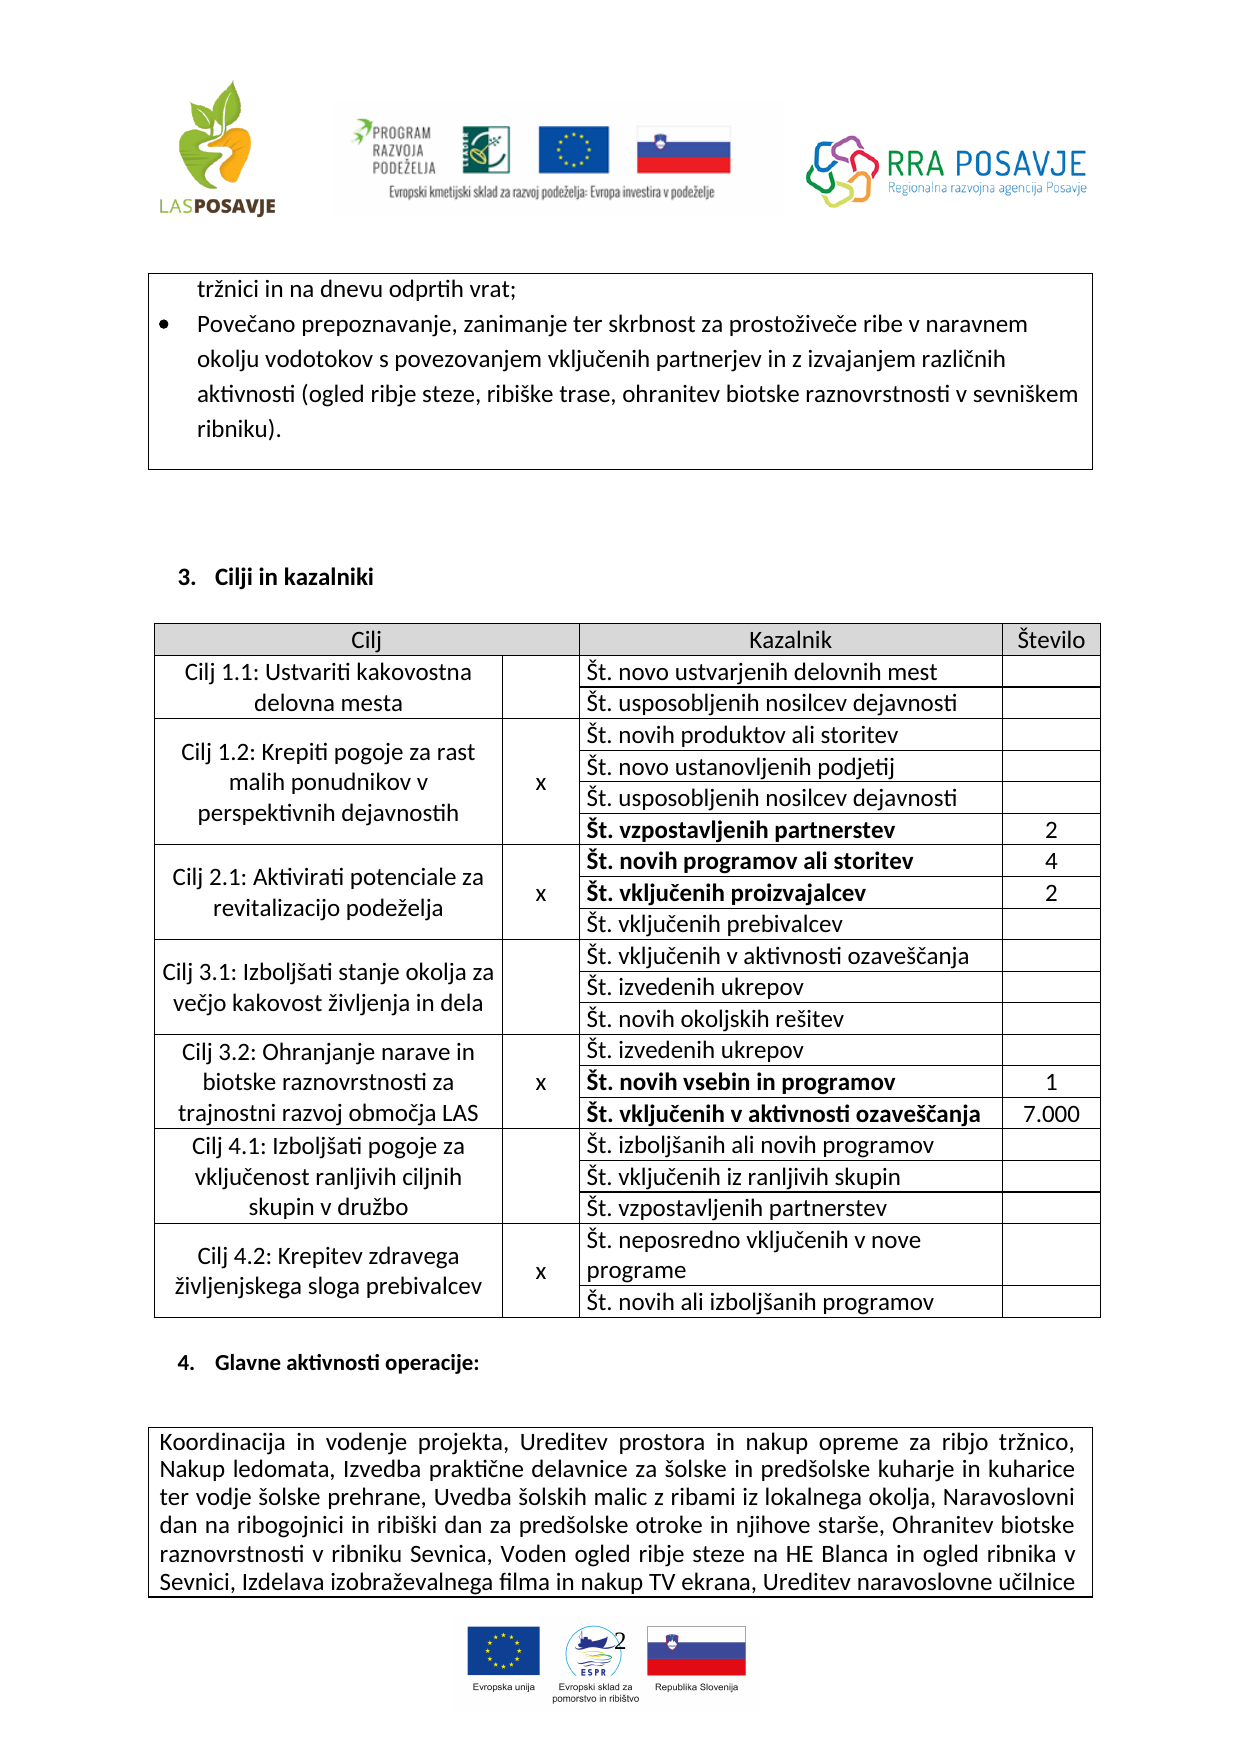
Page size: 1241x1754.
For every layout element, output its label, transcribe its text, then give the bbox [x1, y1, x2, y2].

table_cell Št. novo ustvarjenih delovnih mest [580, 656, 1002, 686]
table_cell 7.000 [1003, 1098, 1100, 1128]
picture [803, 128, 1091, 215]
table_cell Št. novo ustanovljenih podjetij [580, 751, 1002, 781]
table_cell 1 [1003, 1066, 1100, 1097]
table_cell [1003, 909, 1100, 939]
table_cell Št. novih ali izboljšanih programov [580, 1286, 1002, 1317]
table_cell [1003, 1193, 1100, 1223]
table_cell [1003, 688, 1100, 718]
table_header Število [1003, 624, 1100, 655]
picture [331, 102, 785, 215]
picture [142, 75, 293, 226]
table_cell Št. vključenih v aktivnosti ozaveščanja [580, 940, 1002, 971]
table_cell Št. vključenih v aktivnosti ozaveščanja [580, 1098, 1002, 1128]
table_cell Št. novih okoljskih rešitev [580, 1003, 1002, 1034]
table_cell [1003, 1161, 1100, 1191]
table_cell Št. vzpostavljenih partnerstev [580, 1193, 1002, 1223]
table_cell Št. novih produktov ali storitev [580, 719, 1002, 749]
table_cell Št. vključenih prebivalcev [580, 909, 1002, 939]
table_cell [503, 656, 579, 718]
table_cell Št. novih vsebin in programov [580, 1066, 1002, 1097]
table_cell Cilj 3.1: Izboljšati stanje okolja za večjo kakovost življenja in dela [155, 940, 502, 1034]
table_cell Št. novih programov ali storitev [580, 845, 1002, 876]
picture [454, 1615, 762, 1711]
table_cell Cilj 4.1: Izboljšati pogoje za vključenost ranljivih ciljnih skupin v družbo [155, 1129, 502, 1223]
table_header Cilj [155, 624, 579, 655]
table_cell [1003, 719, 1100, 749]
list Glavne aktivnosti operacije: [177, 1348, 1093, 1376]
table_cell [503, 940, 579, 1034]
table_cell x [503, 719, 579, 844]
table_cell x [503, 1224, 579, 1317]
table_cell Cilj 1.2: Krepiti pogoje za rast malih ponudnikov v perspektivnih dejavnostih [155, 719, 502, 844]
table_cell Št. izvedenih ukrepov [580, 972, 1002, 1002]
table_cell [1003, 1286, 1100, 1317]
list Cilji in kazalniki [177, 561, 1093, 592]
table_cell Cilj 1.1: Ustvariti kakovostna delovna mesta [155, 656, 502, 718]
table_cell Št. vključenih proizvajalcev [580, 877, 1002, 907]
table_cell Št. izvedenih ukrepov [580, 1035, 1002, 1065]
table_header Kazalnik [580, 624, 1002, 655]
table_cell Cilj 3.2: Ohranjanje narave in biotske raznovrstnosti za trajnostni razvoj območja LAS [155, 1035, 502, 1128]
table_cell Št. usposobljenih nosilcev dejavnosti [580, 688, 1002, 718]
table_cell Št. izboljšanih ali novih programov [580, 1129, 1002, 1160]
table_cell Št. vzpostavljenih partnerstev [580, 814, 1002, 844]
table_cell Cilj 4.2: Krepitev zdravega življenjskega sloga prebivalcev [155, 1224, 502, 1317]
table_cell 2 [1003, 877, 1100, 907]
table_cell [1003, 656, 1100, 686]
table_cell 4 [1003, 845, 1100, 876]
table_cell Št. neposredno vključenih v nove programe [580, 1224, 1002, 1285]
table_cell Št. vključenih iz ranljivih skupin [580, 1161, 1002, 1191]
table_cell 2 [1003, 814, 1100, 844]
table_cell [1003, 751, 1100, 781]
table_cell [1003, 1035, 1100, 1065]
table_cell Št. usposobljenih nosilcev dejavnosti [580, 782, 1002, 813]
table_cell x [503, 845, 579, 939]
table_cell x [503, 1035, 579, 1128]
table_cell [1003, 940, 1100, 971]
table_cell [1003, 1224, 1100, 1285]
table_cell [503, 1129, 579, 1223]
table_cell Cilj 2.1: Aktivirati potenciale za revitalizacijo podeželja [155, 845, 502, 939]
table_cell [1003, 1129, 1100, 1160]
table_cell [1003, 1003, 1100, 1034]
table_cell [1003, 972, 1100, 1002]
table_cell [1003, 782, 1100, 813]
